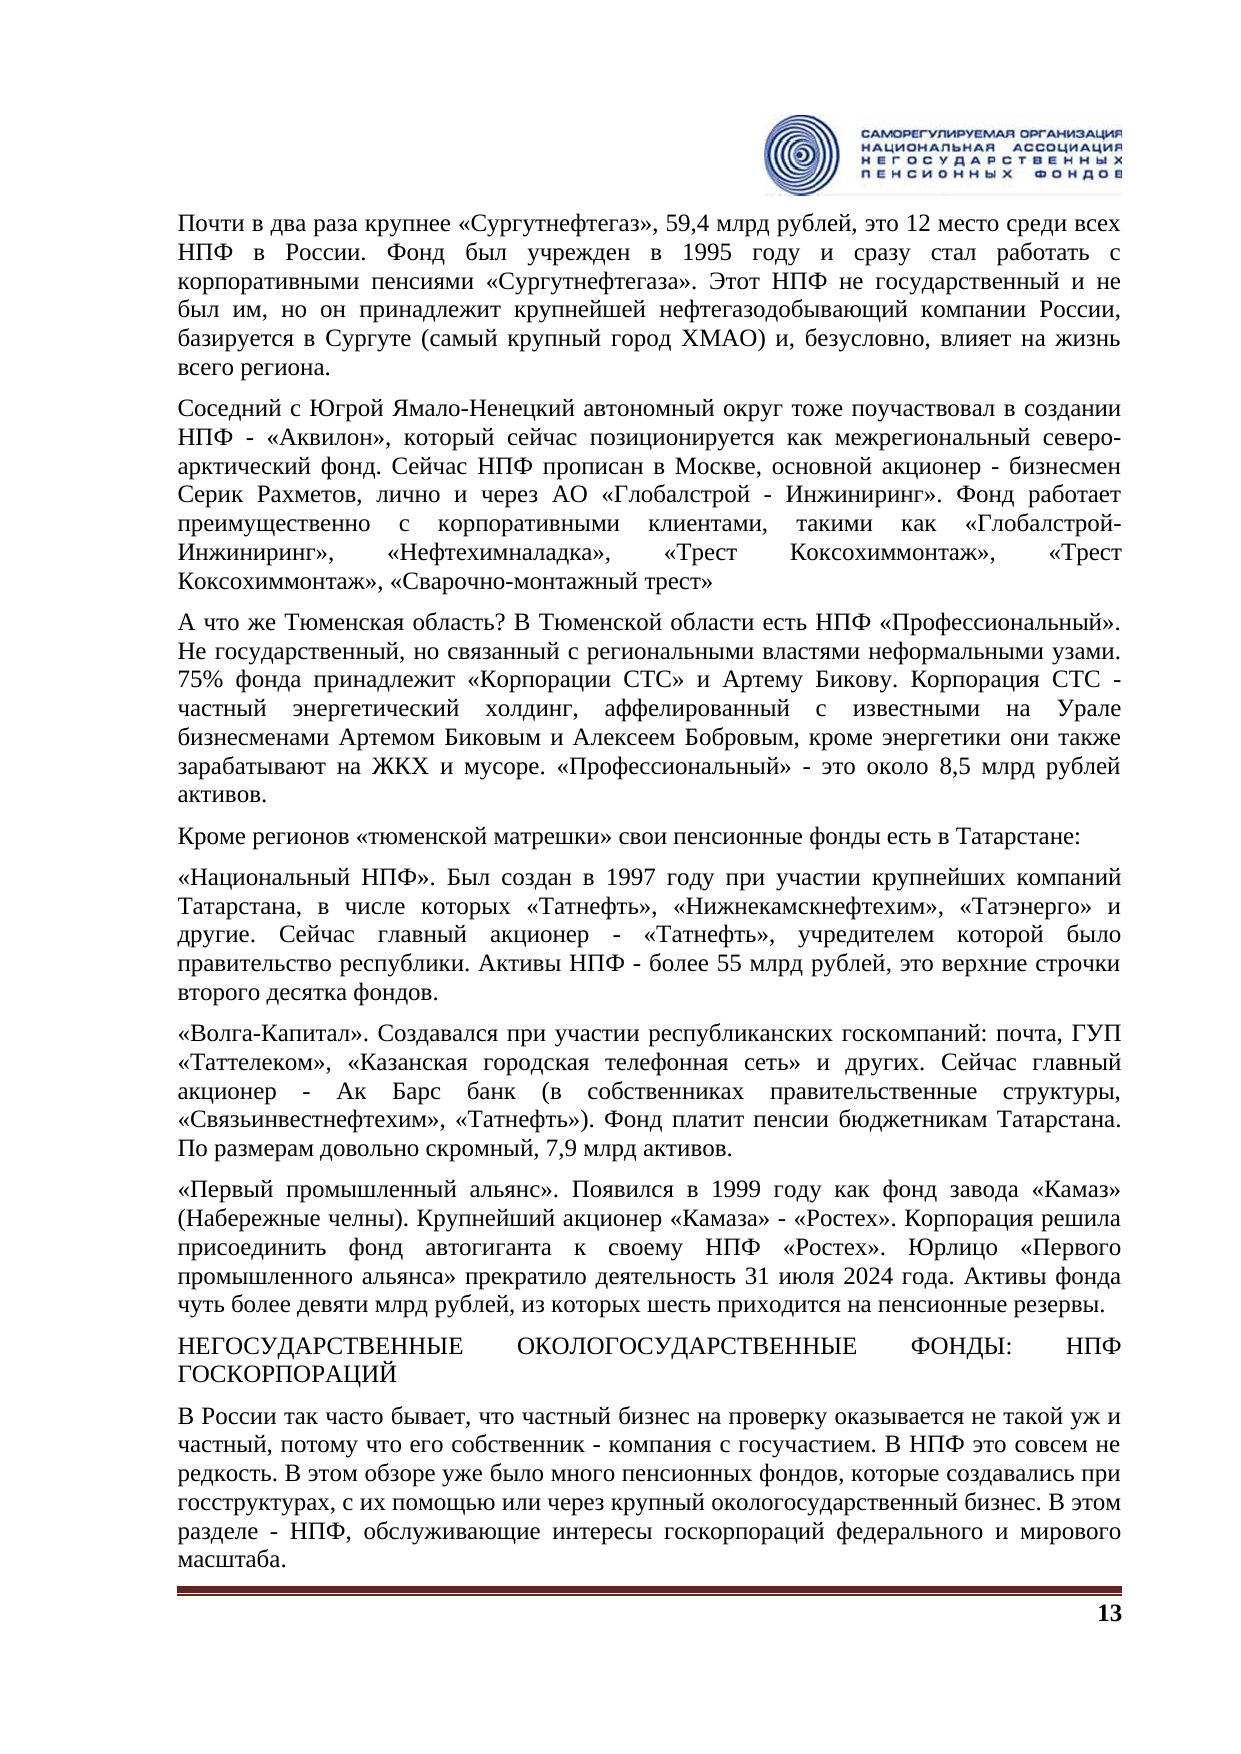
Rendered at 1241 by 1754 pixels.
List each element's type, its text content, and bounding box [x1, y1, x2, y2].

text «Первый промышленный альянс». Появился в 1999 году как фонд завода «Камаз» (Набережные челны). Крупнейший акционер «Камаза» - «Ростех». Корпорация решила присоединить фонд автогиганта к своему НПФ «Ростех». Юрлицо «Первого промышленного альянса» прекратило деятельность 31 июля 2024 года. Активы фонда чуть более девяти млрд рублей, из которых шесть приходится на пенсионные резервы. [177, 1174, 1122, 1318]
text НЕГОСУДАРСТВЕННЫЕ ОКОЛОГОСУДАРСТВЕННЫЕ ФОНДЫ: НПФ ГОСКОРПОРАЦИЙ [177, 1331, 1122, 1388]
text «Волга-Капитал». Создавался при участии республиканских госкомпаний: почта, ГУП «Таттелеком», «Казанская городская телефонная сеть» и других. Сейчас главный акционер - Ак Барс банк (в собственниках правительственные структуры, «Связьинвестнефтехим», «Татнефть»). Фонд платит пенсии бюджетникам Татарстана. По размерам довольно скромный, 7,9 млрд активов. [177, 1018, 1122, 1162]
text «Национальный НПФ». Был создан в 1997 году при участии крупнейших компаний Татарстана, в числе которых «Татнефть», «Нижнекамскнефтехим», «Татэнерго» и другие. Сейчас главный акционер - «Татнефть», учредителем которой было правительство республики. Активы НПФ - более 55 млрд рублей, это верхние строчки второго десятка фондов. [177, 862, 1122, 1006]
text Кроме регионов «тюменской матрешки» свои пенсионные фонды есть в Татарстане: [177, 821, 1122, 849]
text А что же Тюменская область? В Тюменской области есть НПФ «Профессиональный». Не государственный, но связанный с региональными властями неформальными узами. 75% фонда принадлежит «Корпорации СТС» и Артему Бикову. Корпорация СТС - частный энергетический холдинг, аффелированный с известными на Урале бизнесменами Артемом Биковым и Алексеем Бобровым, кроме энергетики они также зарабатывают на ЖКХ и мусоре. «Профессиональный» - это около 8,5 млрд рублей активов. [177, 607, 1122, 808]
text Почти в два раза крупнее «Сургутнефтегаз», 59,4 млрд рублей, это 12 место среди всех НПФ в России. Фонд был учрежден в 1995 году и сразу стал работать с корпоративными пенсиями «Сургутнефтегаза». Этот НПФ не государственный и не был им, но он принадлежит крупнейшей нефтегазодобывающий компании России, базируется в Сургуте (самый крупный город ХМАО) и, безусловно, влияет на жизнь всего региона. [177, 208, 1122, 381]
text Соседний с Югрой Ямало-Ненецкий автономный округ тоже поучаствовал в создании НПФ - «Аквилон», который сейчас позиционируется как межрегиональный северо-арктический фонд. Сейчас НПФ прописан в Москве, основной акционер - бизнесмен Серик Рахметов, лично и через АО «Глобалстрой - Инжиниринг». Фонд работает преимущественно с корпоративными клиентами, такими как «Глобалстрой-Инжиниринг», «Нефтехимналадка», «Трест Коксохиммонтаж», «Трест Коксохиммонтаж», «Сварочно-монтажный трест» [177, 393, 1122, 594]
text В России так часто бывает, что частный бизнес на проверку оказывается не такой уж и частный, потому что его собственник - компания с госучастием. В НПФ это совсем не редкость. В этом обзоре уже было много пенсионных фондов, которые создавались при госструктурах, с их помощью или через крупный окологосударственный бизнес. В этом разделе - НПФ, обслуживающие интересы госкорпораций федерального и мирового масштаба. [177, 1401, 1122, 1573]
picture [764, 115, 1123, 196]
